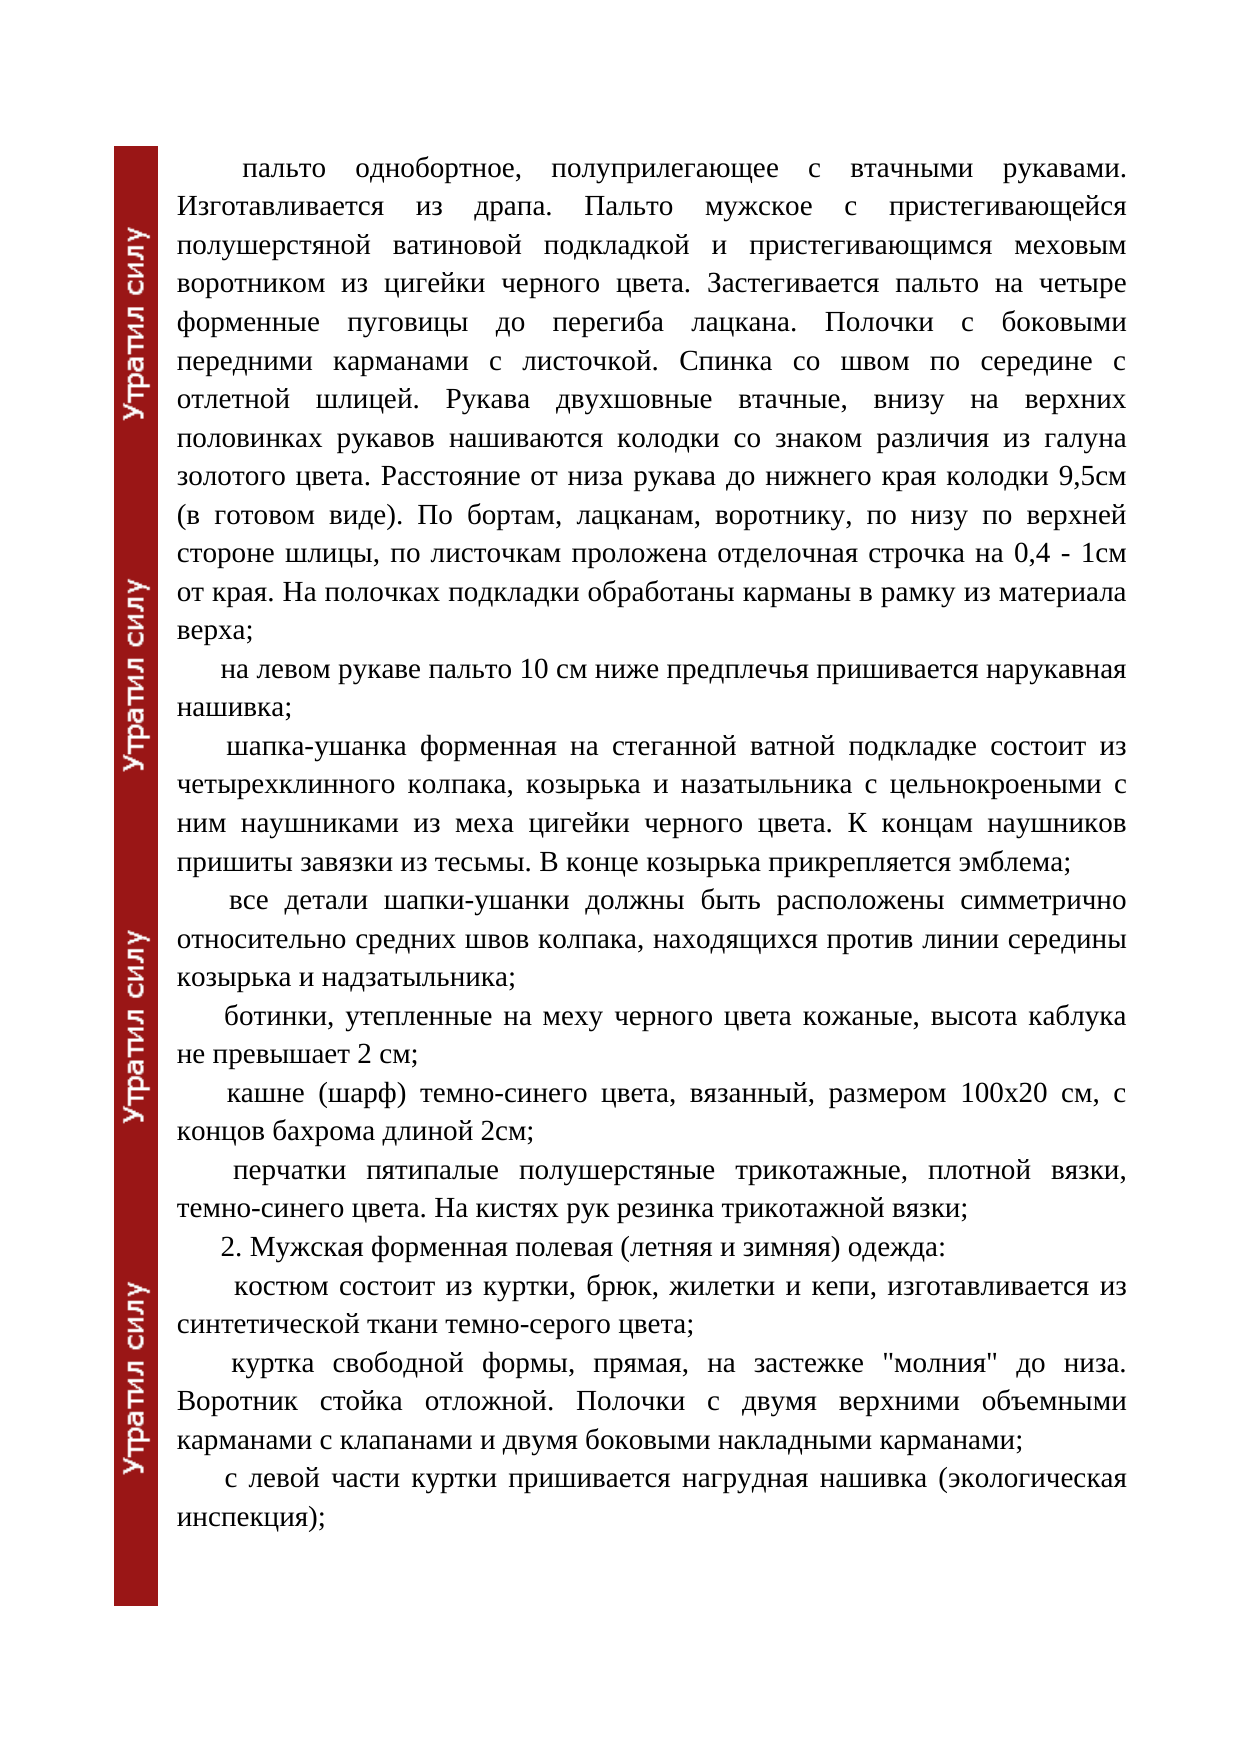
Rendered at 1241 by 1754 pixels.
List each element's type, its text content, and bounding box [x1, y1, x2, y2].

picture [114, 993, 158, 998]
text перчатки пятипалые полушерстяные трикотажные, плотной вязки, темно-синего цвета. На кистях рук резинка трикотажной вязки; [112, 1152, 1128, 1224]
picture [114, 1455, 158, 1460]
picture [114, 1532, 158, 1606]
text куртка свободной формы, прямая, на застежке "молния" до низа. Воротник стойка отложной. Полочки с двумя верхними объемными карманами с клапанами и двумя боковыми накладными карманами; [112, 1345, 1128, 1455]
picture [114, 146, 158, 150]
picture [114, 1070, 158, 1075]
picture [114, 1224, 158, 1229]
text на левом рукаве пальто 10 см ниже предплечья пришивается нарукавная нашивка; [112, 651, 1128, 723]
text 2. Мужская форменная полевая (летняя и зимняя) одежда: [112, 1229, 1128, 1263]
text шапка-ушанка форменная на стеганной ватной подкладке состоит из четырехклинного колпака, козырька и назатыльника с цельнокроеными с ним наушниками из меха цигейки черного цвета. К концам наушников пришиты завязки из тесьмы. В конце козырька прикрепляется эмблема; [112, 728, 1128, 877]
text все детали шапки-ушанки должны быть расположены симметрично относительно средних швов колпака, находящихся против линии середины козырька и надзатыльника; [112, 882, 1128, 993]
picture [114, 1147, 158, 1152]
picture [114, 877, 158, 882]
picture [114, 646, 158, 651]
picture [114, 723, 158, 728]
text с левой части куртки пришивается нагрудная нашивка (экологическая инспекция); [112, 1460, 1128, 1532]
text ботинки, утепленные на меху черного цвета кожаные, высота каблука не превышает 2 см; [112, 998, 1128, 1070]
text кашне (шарф) темно-синего цвета, вязанный, размером 100х20 см, с концов бахрома длиной 2см; [112, 1075, 1128, 1147]
text пальто однобортное, полуприлегающее с втачными рукавами. Изготавливается из драпа. Пальто мужское с пристегивающейся полушерстяной ватиновой подкладкой и пристегивающимся меховым воротником из цигейки черного цвета. Застегивается пальто на четыре форменные пуговицы до перегиба лацкана. Полочки с боковыми передними карманами с листочкой. Спинка со швом по середине с отлетной шлицей. Рукава двухшовные втачные, внизу на верхних половинках рукавов нашиваются колодки со знаком различия из галуна золотого цвета. Расстояние от низа рукава до нижнего края колодки 9,5см (в готовом виде). По бортам, лацканам, воротнику, по низу по верхней стороне шлицы, по листочкам проложена отделочная строчка на 0,4 - 1см от края. На полочках подкладки обработаны карманы в рамку из материала верха; [112, 150, 1128, 646]
picture [114, 1263, 158, 1268]
picture [114, 1340, 158, 1345]
text костюм состоит из куртки, брюк, жилетки и кепи, изготавливается из синтетической ткани темно-серого цвета; [112, 1268, 1128, 1340]
